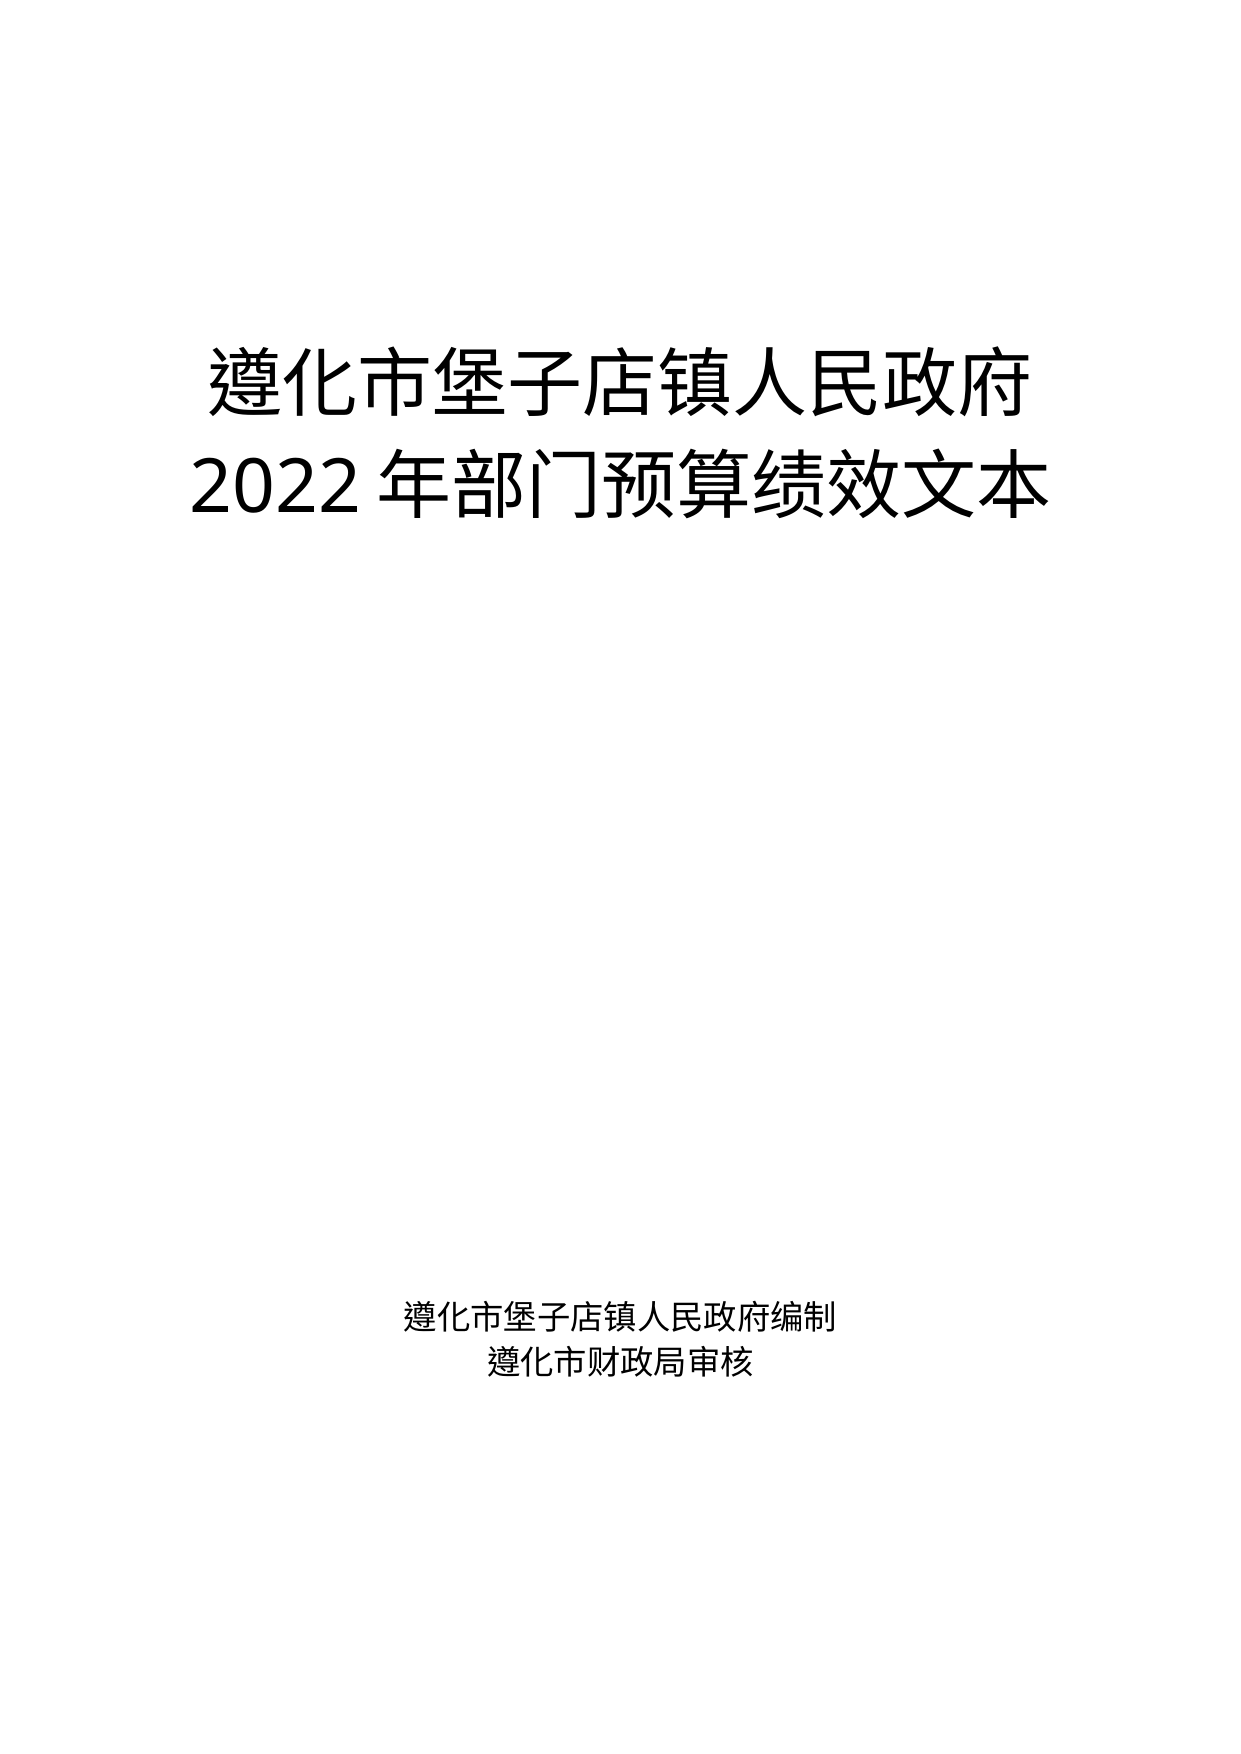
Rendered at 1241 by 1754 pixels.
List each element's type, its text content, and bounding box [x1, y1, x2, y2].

text 遵化市财政局审核 [136, 1339, 1104, 1384]
text 2022年部门预算绩效文本 [136, 432, 1104, 535]
text 遵化市堡子店镇人民政府编制 [136, 1291, 1104, 1339]
text 遵化市堡子店镇人民政府 [136, 323, 1104, 432]
